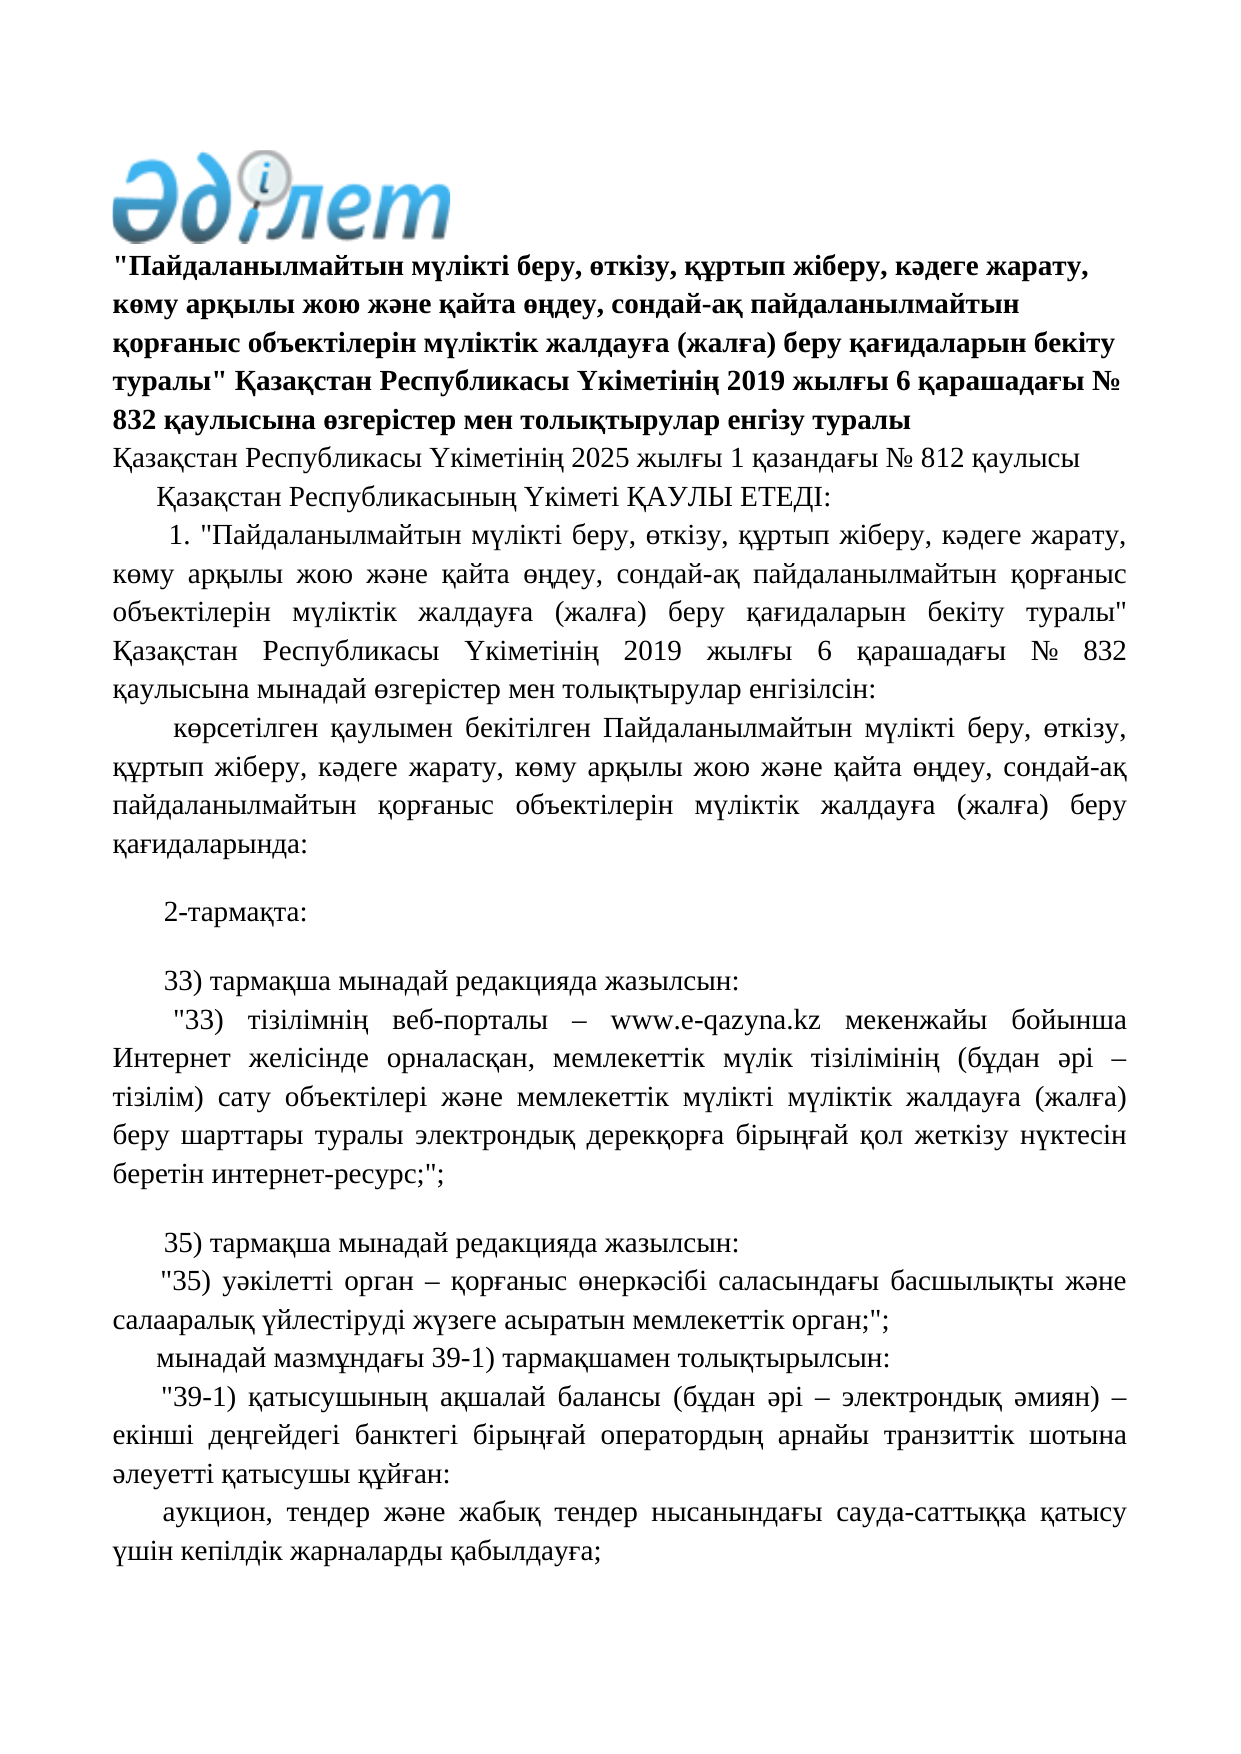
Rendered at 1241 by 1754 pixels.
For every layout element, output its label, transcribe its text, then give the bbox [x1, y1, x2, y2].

text мынадай мазмұндағы 39-1) тармақшамен толықтырылсын: [112, 1340, 1128, 1374]
text көрсетілген қаулымен бекітілген Пайдаланылмайтын мүлікті беру, өткізу, құртып жіберу, кәдеге жарату, көму арқылы жою және қайта өңдеу, сондай-ақ пайдаланылмайтын қорғаныс объектілерін мүліктік жалдауға (жалға) беру қағидаларында: [112, 710, 1128, 859]
text Қазақстан Республикасы Үкіметінің 2025 жылғы 1 қазандағы № 812 қаулысы [112, 440, 1128, 474]
text Қазақстан Республикасының Үкіметі ҚАУЛЫ ЕТЕДІ: [112, 479, 1128, 512]
text "39-1) қатысушының ақшалай балансы (бұдан әрі – электрондық әмиян) – екінші деңгейдегі банктегі бірыңғай оператордың арнайы транзиттік шотына әлеуетті қатысушы құйған: [112, 1379, 1128, 1489]
text аукцион, тендер және жабық тендер нысанындағы сауда-саттыққа қатысу үшін кепілдік жарналарды қабылдауға; [112, 1494, 1128, 1567]
text 33) тармақша мынадай редакцияда жазылсын: [112, 963, 1128, 997]
text "33) тізілімнің веб-порталы – www.e-qazyna.kz мекенжайы бойынша Интернет желісінде орналасқан, мемлекеттік мүлік тізілімінің (бұдан әрі – тізілім) сату объектілері және мемлекеттік мүлікті мүліктік жалдауға (жалға) беру шарттары туралы электрондық дерекқорға бірыңғай қол жеткізу нүктесін беретін интернет-ресурс;"; [112, 1002, 1128, 1189]
text "Пайдаланылмайтын мүлікті беру, өткізу, құртып жіберу, кәдеге жарату, көму арқылы жою және қайта өңдеу, сондай-ақ пайдаланылмайтын қорғаныс объектілерін мүліктік жалдауға (жалға) беру қағидаларын бекіту туралы" Қазақстан Республикасы Үкіметінің 2019 жылғы 6 қарашадағы № 832 қаулысына өзгерістер мен толықтырулар енгізу туралы [112, 248, 1128, 435]
text 35) тармақша мынадай редакцияда жазылсын: [112, 1225, 1128, 1258]
text "35) уәкілетті орган – қорғаныс өнеркәсібі саласындағы басшылықты және салааралық үйлестіруді жүзеге асыратын мемлекеттік орган;"; [112, 1263, 1128, 1335]
text 2-тармақта: [112, 894, 1128, 928]
picture [112, 150, 451, 244]
text 1. "Пайдаланылмайтын мүлікті беру, өткізу, құртып жіберу, кәдеге жарату, көму арқылы жою және қайта өңдеу, сондай-ақ пайдаланылмайтын қорғаныс объектілерін мүліктік жалдауға (жалға) беру қағидаларын бекіту туралы" Қазақстан Республикасы Үкіметінің 2019 жылғы 6 қарашадағы № 832 қаулысына мынадай өзгерістер мен толықтырулар енгізілсін: [112, 517, 1128, 705]
